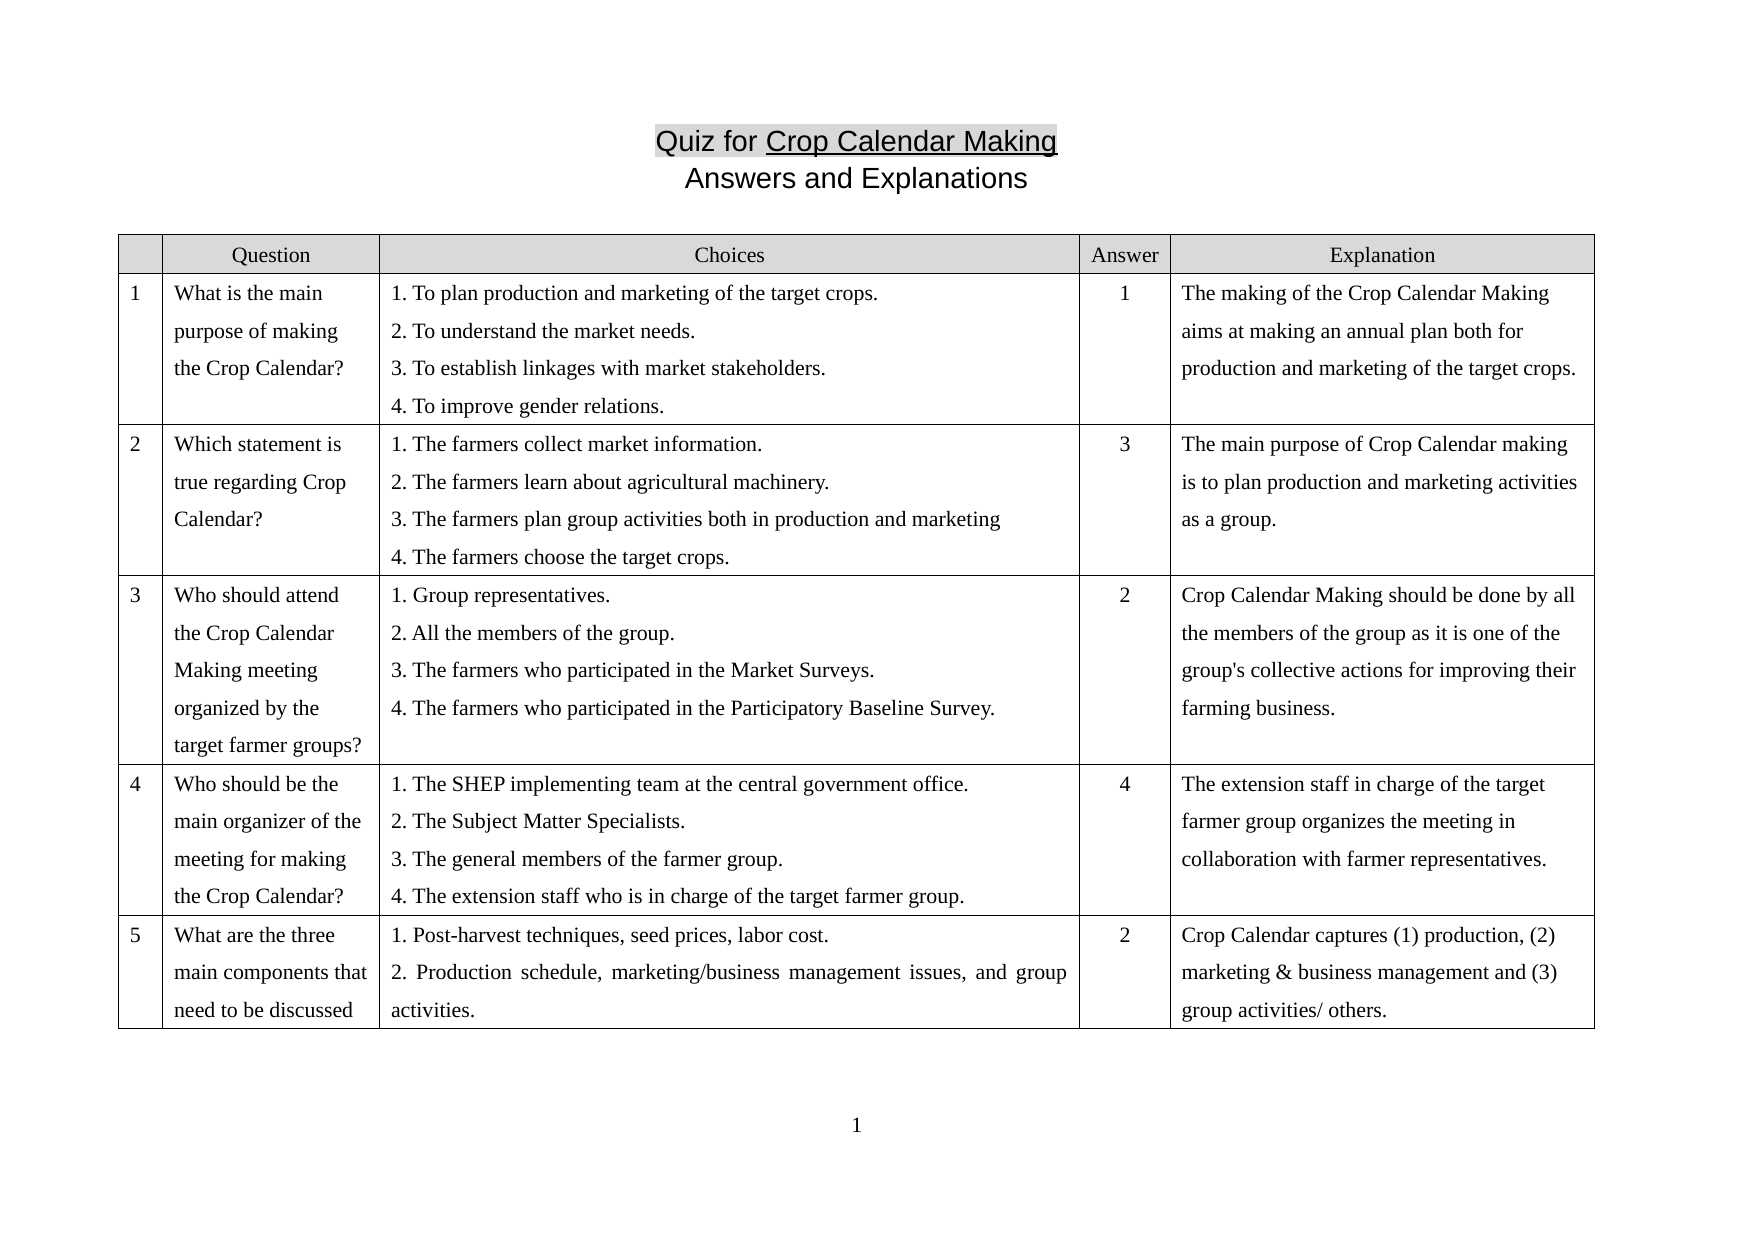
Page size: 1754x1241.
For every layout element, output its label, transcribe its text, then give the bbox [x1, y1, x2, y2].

table_cell What is the main purpose of making the Crop Calendar? [163, 274, 379, 424]
table_cell Who should be the main organizer of the meeting for making the Crop Calendar? [163, 765, 379, 914]
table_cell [163, 916, 379, 1028]
table_cell 2 [1080, 576, 1170, 763]
table_cell 1 [119, 274, 162, 424]
table_cell Crop Calendar Making should be done by all the members of the group as it is one of the group's collective actions for improving their farming business. [1171, 576, 1594, 763]
table_cell The making of the Crop Calendar Making aims at making an annual plan both for production and marketing of the target crops. [1171, 274, 1594, 424]
table_cell The extension staff in charge of the target farmer group organizes the meeting in collaboration with farmer representatives. [1171, 765, 1594, 914]
text Answers and Explanations [118, 159, 1595, 197]
table_cell 1. The farmers collect market information. 2. The farmers learn about agricultural machinery. 3. The farmers plan group activities both in production and marketing 4. The farmers choose the target crops. [380, 425, 1079, 575]
table_header Choices [380, 235, 1079, 273]
table_cell 4 [119, 765, 162, 914]
table_cell 3 [119, 576, 162, 763]
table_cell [380, 916, 1079, 1028]
table_cell 2 [119, 425, 162, 575]
table_cell The main purpose of Crop Calendar making is to plan production and marketing activities as a group. [1171, 425, 1594, 575]
table_header Explanation [1171, 235, 1594, 273]
table_cell 5 [119, 916, 162, 1028]
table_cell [1171, 916, 1594, 1028]
table_cell 1. The SHEP implementing team at the central government office. 2. The Subject Matter Specialists. 3. The general members of the farmer group. 4. The extension staff who is in charge of the target farmer group. [380, 765, 1079, 914]
table_cell 1 [1080, 274, 1170, 424]
table_cell 4 [1080, 765, 1170, 914]
table_cell Who should attend the Crop Calendar Making meeting organized by the target farmer groups? [163, 576, 379, 763]
table_header Question [163, 235, 379, 273]
table_header [119, 235, 162, 273]
table_header Answer [1080, 235, 1170, 273]
table_cell 3 [1080, 425, 1170, 575]
table_cell 2 [1080, 916, 1170, 1028]
text Quiz for Crop Calendar Making [118, 122, 1595, 159]
table_cell 1. Group representatives. 2. All the members of the group. 3. The farmers who participated in the Market Surveys. 4. The farmers who participated in the Participatory Baseline Survey. [380, 576, 1079, 763]
table_cell 1. To plan production and marketing of the target crops. 2. To understand the market needs. 3. To establish linkages with market stakeholders. 4. To improve gender relations. [380, 274, 1079, 424]
table_cell Which statement is true regarding Crop Calendar? [163, 425, 379, 575]
